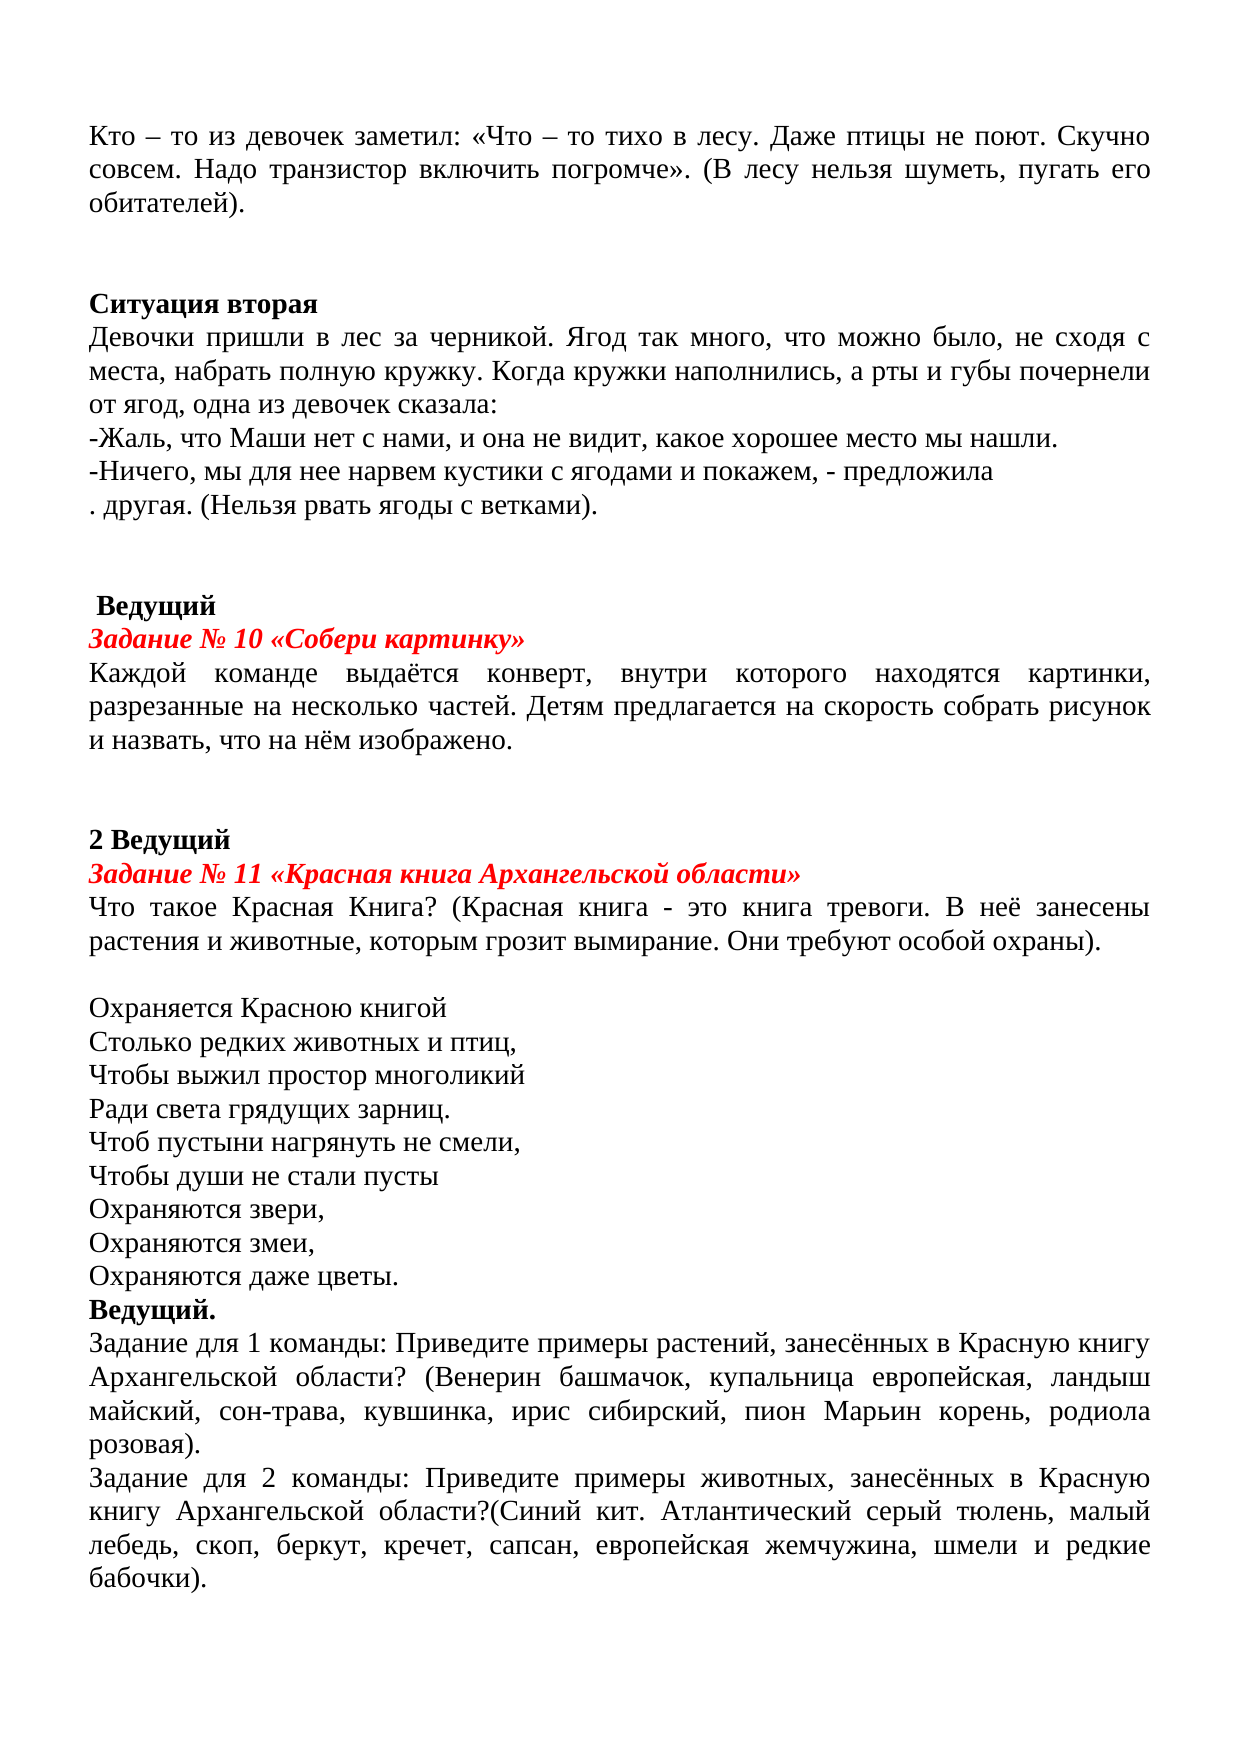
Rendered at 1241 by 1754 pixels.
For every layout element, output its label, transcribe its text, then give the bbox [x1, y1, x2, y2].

text Что такое Красная Книга? (Красная книга - это книга тревоги. В неё занесены растения и животные, которым грозит вымирание. Они требуют особой охраны). [89, 889, 1152, 957]
text Задание для 1 команды: Приведите примеры растений, занесённых в Красную книгу Архангельской области? (Венерин башмачок, купальница европейская, ландыш майский, сон-трава, кувшинка, ирис сибирский, пион Марьин корень, родиола розовая). [89, 1326, 1152, 1460]
text . другая. (Нельзя рвать ягоды с ветками). [89, 487, 1152, 521]
text Охраняются даже цветы. [89, 1258, 1152, 1292]
text Каждой команде выдаётся конверт, внутри которого находятся картинки, разрезанные на несколько частей. Детям предлагается на скорость собрать рисунок и назвать, что на нём изображено. [89, 655, 1152, 755]
text Охраняется Красною книгой [89, 990, 1152, 1024]
text -Жаль, что Маши нет с нами, и она не видит, какое хорошее место мы нашли. [89, 420, 1152, 453]
text Ради света грядущих зарниц. [89, 1091, 1152, 1124]
text -Ничего, мы для нее нарвем кустики с ягодами и покажем, - предложила [89, 453, 1152, 487]
text Задание для 2 команды: Приведите примеры животных, занесённых в Красную книгу Архангельской области?(Синий кит. Атлантический серый тюлень, малый лебедь, скоп, беркут, кречет, сапсан, европейская жемчужина, шмели и редкие бабочки). [89, 1460, 1152, 1594]
text Ситуация вторая [89, 286, 1152, 319]
text Охраняются звери, [89, 1191, 1152, 1225]
text Чтобы выжил простор многоликий [89, 1057, 1152, 1091]
text Чтоб пустыни нагрянуть не смели, [89, 1124, 1152, 1158]
text Чтобы души не стали пусты [89, 1158, 1152, 1191]
text Задание № 11 «Красная книга Архангельской области» [89, 856, 1152, 889]
text 2 Ведущий [89, 822, 1152, 856]
text Девочки пришли в лес за черникой. Ягод так много, что можно было, не сходя с места, набрать полную кружку. Когда кружки наполнились, а рты и губы почернели от ягод, одна из девочек сказала: [89, 319, 1152, 420]
text Кто – то из девочек заметил: «Что – то тихо в лесу. Даже птицы не поют. Скучно совсем. Надо транзистор включить погромче». (В лесу нельзя шуметь, пугать его обитателей). [89, 118, 1152, 219]
text Задание № 10 «Собери картинку» [89, 621, 1152, 655]
text Ведущий [89, 588, 1152, 621]
text Охраняются змеи, [89, 1225, 1152, 1258]
text Столько редких животных и птиц, [89, 1024, 1152, 1057]
text Ведущий. [89, 1292, 1152, 1326]
